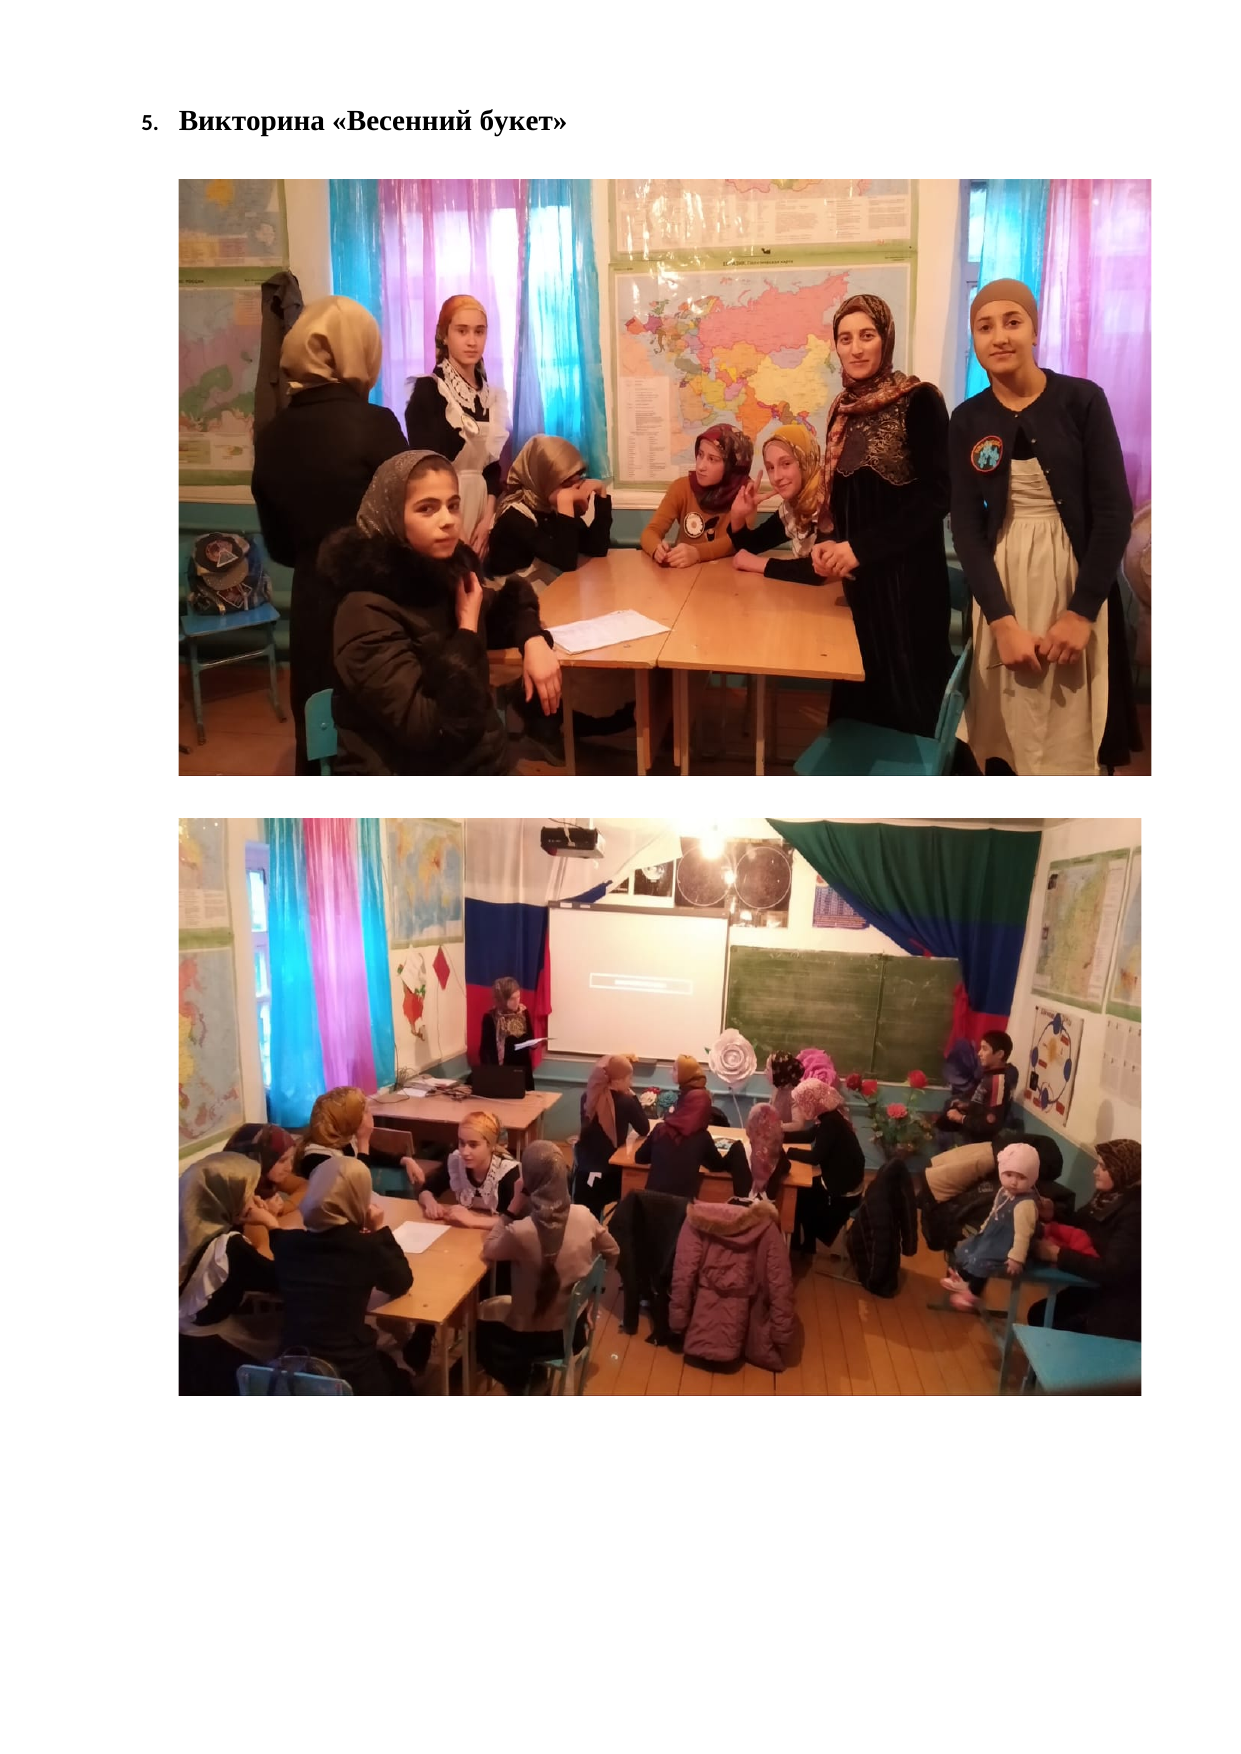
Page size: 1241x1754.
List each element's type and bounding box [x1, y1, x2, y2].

list [141, 103, 1167, 1395]
picture [178, 179, 1152, 776]
picture [178, 818, 1142, 1396]
